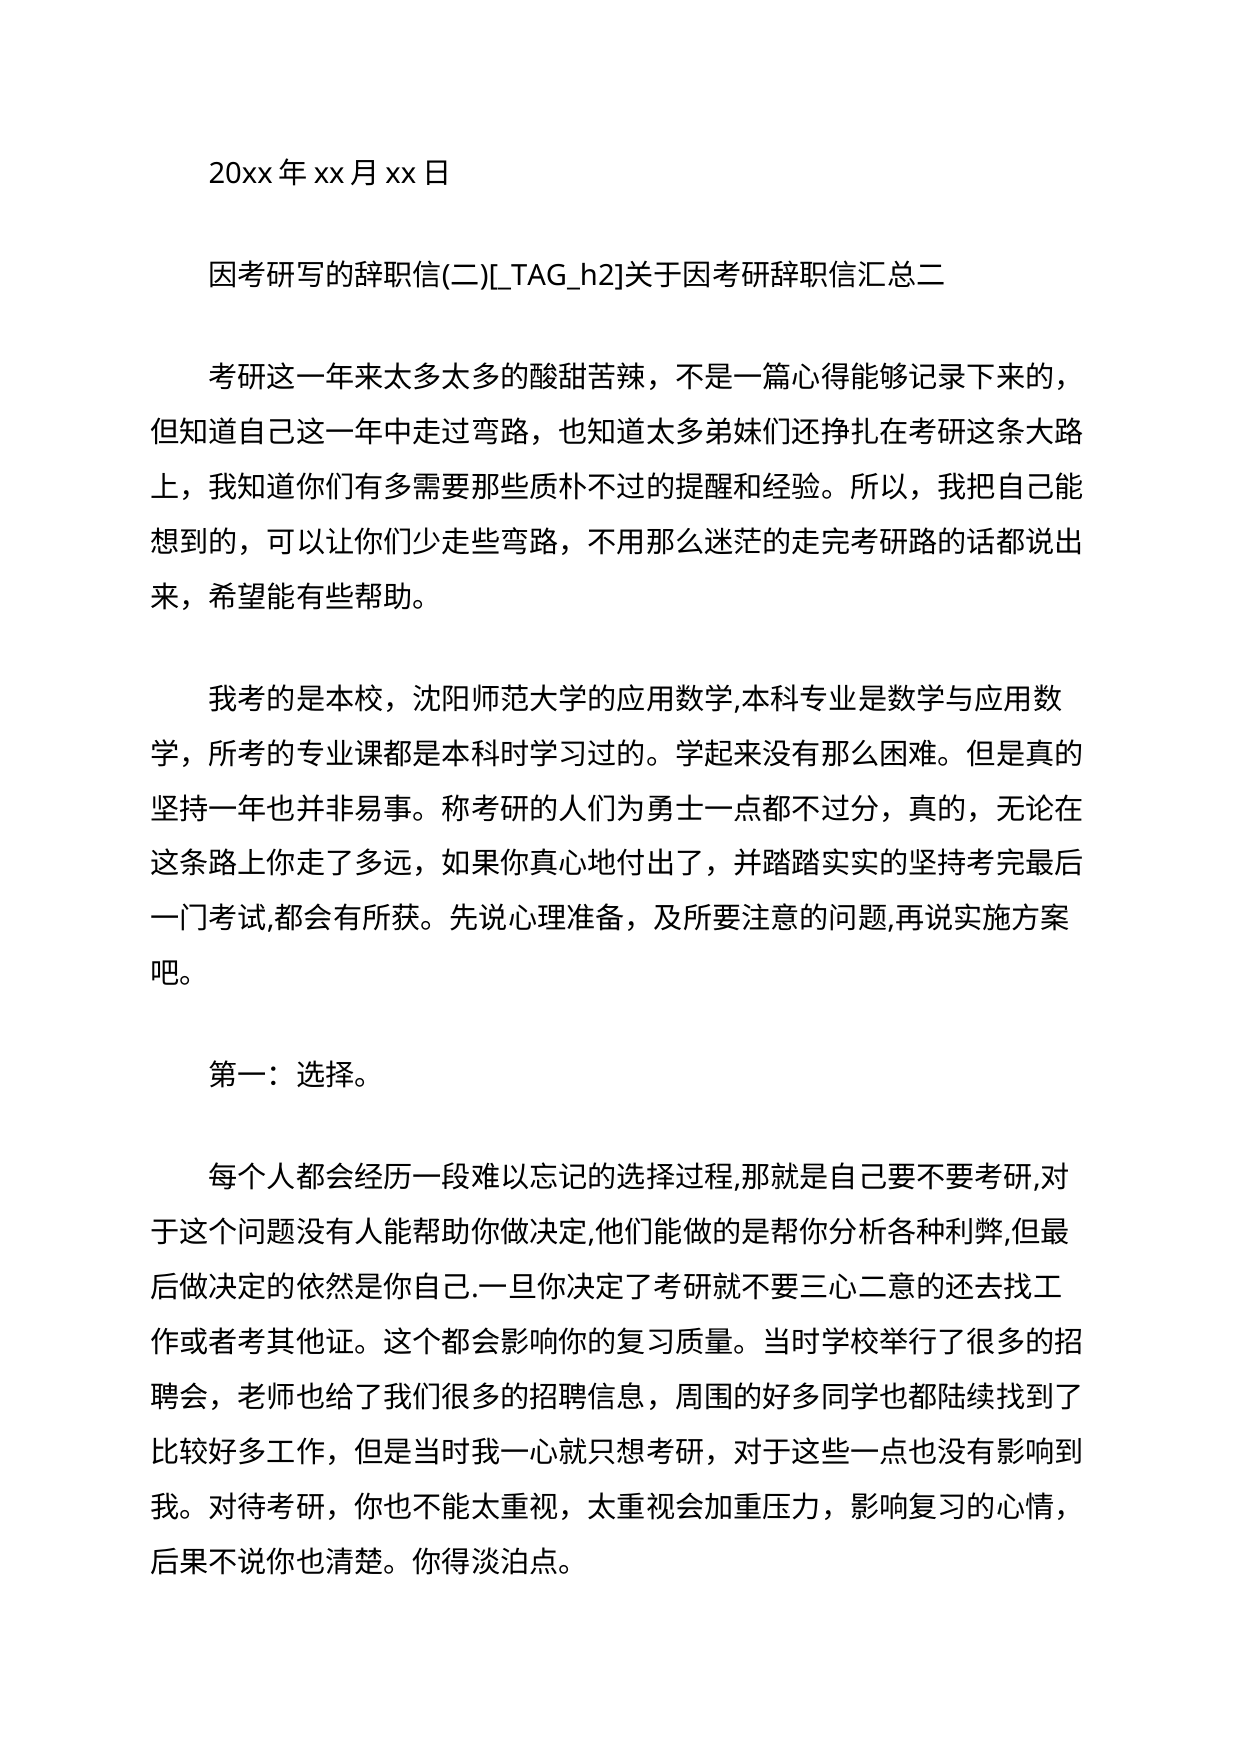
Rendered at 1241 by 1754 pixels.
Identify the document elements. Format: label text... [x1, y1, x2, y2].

text 因考研写的辞职信(二)[_TAG_h2]关于因考研辞职信汇总二 [150, 252, 1090, 294]
text 20xx年xx月xx日 [150, 150, 1090, 192]
text 每个人都会经历一段难以忘记的选择过程,那就是自己要不要考研,对于这个问题没有人能帮助你做决定,他们能做的是帮你分析各种利弊,但最后做决定的依然是你自己.一旦你决定了考研就不要三心二意的还去找工作或者考其他证。这个都会影响你的复习质量。当时学校举行了很多的招聘会，老师也给了我们很多的招聘信息，周围的好多同学也都陆续找到了比较好多工作，但是当时我一心就只想考研，对于这些一点也没有影响到我。对待考研，你也不能太重视，太重视会加重压力，影响复习的心情，后果不说你也清楚。你得淡泊点。 [150, 1153, 1090, 1580]
text 考研这一年来太多太多的酸甜苦辣，不是一篇心得能够记录下来的，但知道自己这一年中走过弯路，也知道太多弟妹们还挣扎在考研这条大路上，我知道你们有多需要那些质朴不过的提醒和经验。所以，我把自己能想到的，可以让你们少走些弯路，不用那么迷茫的走完考研路的话都说出来，希望能有些帮助。 [150, 354, 1090, 616]
text 第一：选择。 [150, 1052, 1090, 1094]
text 我考的是本校，沈阳师范大学的应用数学,本科专业是数学与应用数学，所考的专业课都是本科时学习过的。学起来没有那么困难。但是真的坚持一年也并非易事。称考研的人们为勇士一点都不过分，真的，无论在这条路上你走了多远，如果你真心地付出了，并踏踏实实的坚持考完最后一门考试,都会有所获。先说心理准备，及所要注意的问题,再说实施方案吧。 [150, 675, 1090, 992]
